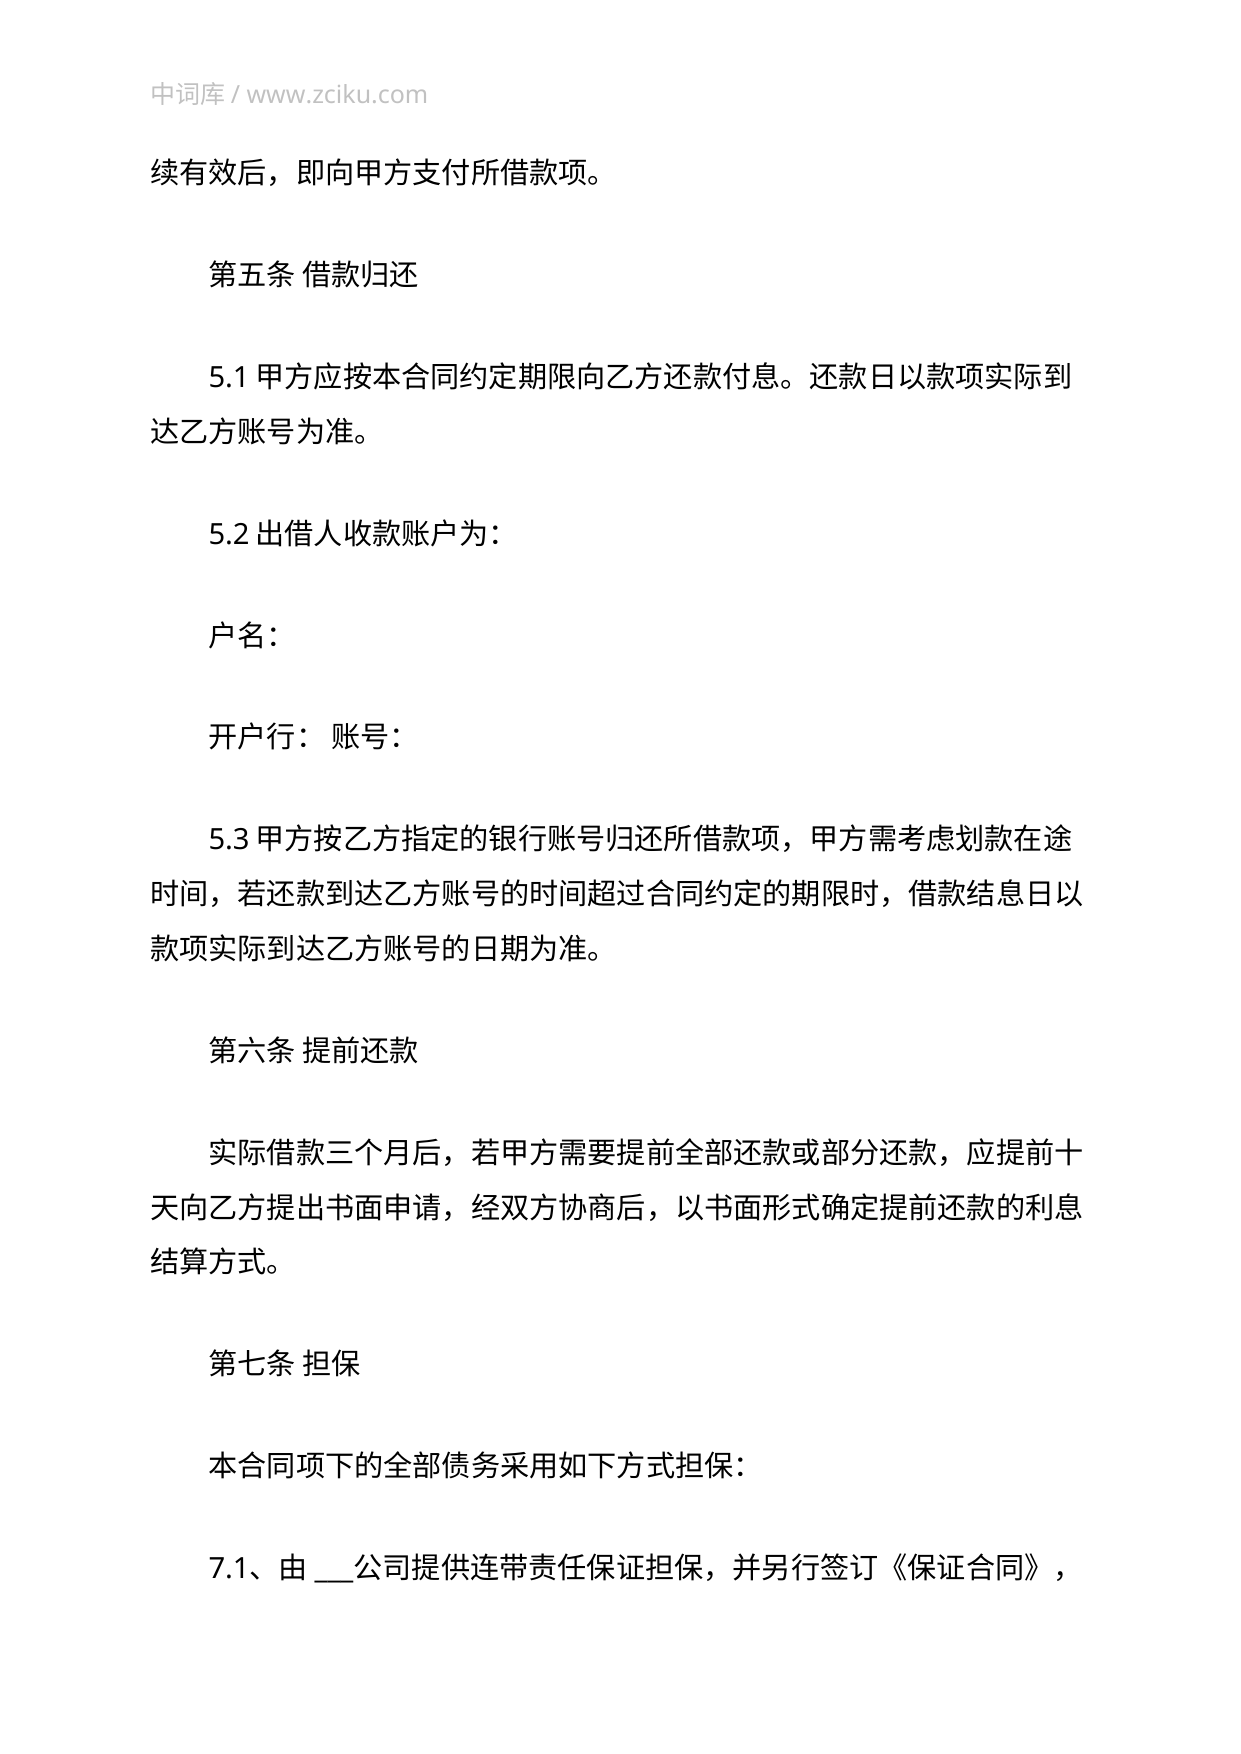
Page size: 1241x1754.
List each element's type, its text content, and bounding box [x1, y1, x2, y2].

text 第六条 提前还款 [150, 1027, 1090, 1070]
text 5.1甲方应按本合同约定期限向乙方还款付息。还款日以款项实际到达乙方账号为准。 [150, 353, 1090, 451]
text 实际借款三个月后，若甲方需要提前全部还款或部分还款，应提前十天向乙方提出书面申请，经双方协商后，以书面形式确定提前还款的利息结算方式。 [150, 1129, 1090, 1281]
text 户名： [150, 612, 1090, 654]
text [150, 150, 1090, 192]
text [150, 1544, 1090, 1587]
text 5.2出借人收款账户为： [150, 510, 1090, 553]
text 5.3甲方按乙方指定的银行账号归还所借款项，甲方需考虑划款在途时间，若还款到达乙方账号的时间超过合同约定的期限时，借款结息日以款项实际到达乙方账号的日期为准。 [150, 816, 1090, 968]
text 第七条 担保 [150, 1341, 1090, 1383]
text 本合同项下的全部债务采用如下方式担保： [150, 1443, 1090, 1485]
text 开户行： 账号： [150, 714, 1090, 756]
text 第五条 借款归还 [150, 252, 1090, 294]
